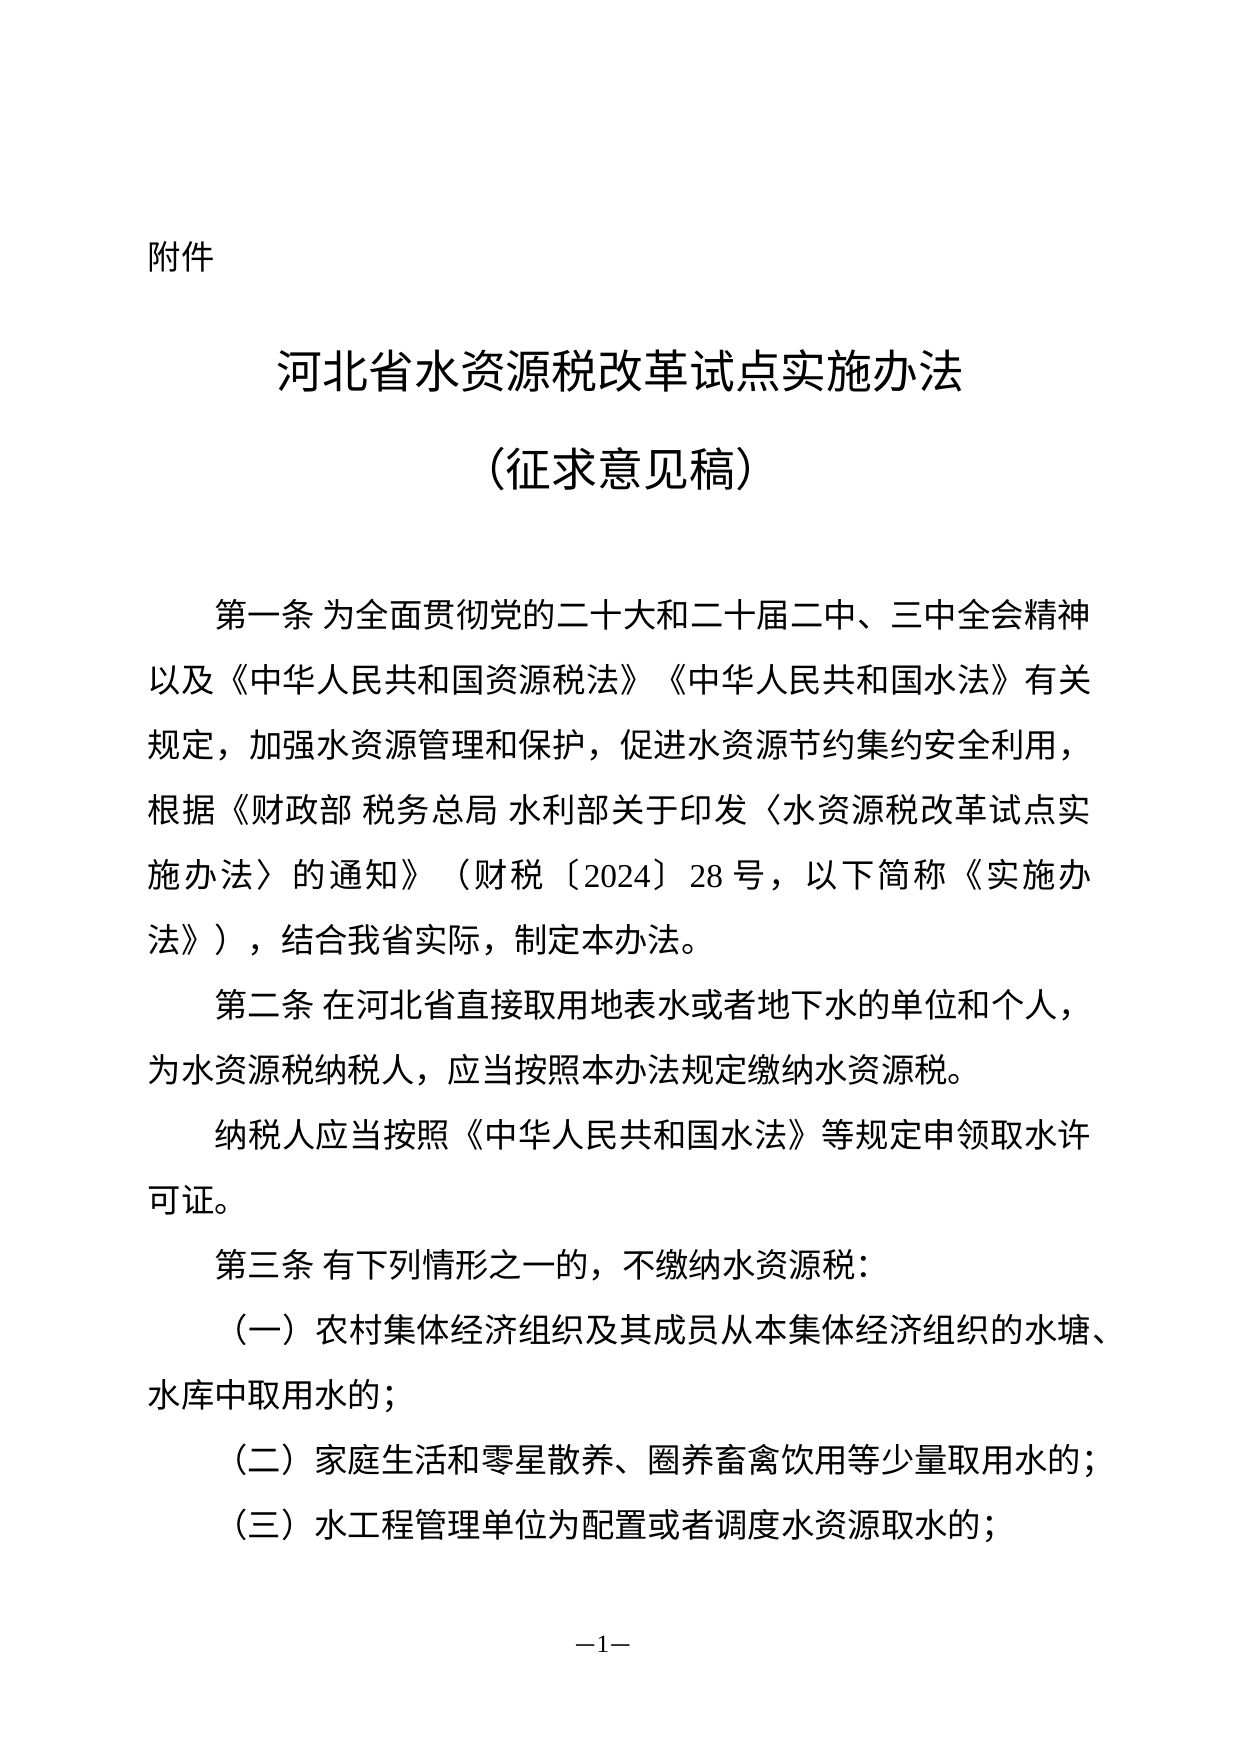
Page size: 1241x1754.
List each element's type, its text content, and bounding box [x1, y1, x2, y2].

text 第一条 为全面贯彻党的二十大和二十届二中、三中全会精神以及《中华人民共和国资源税法》《中华人民共和国水法》有关规定，加强水资源管理和保护，促进水资源节约集约安全利用，根据《财政部 税务总局 水利部关于印发〈水资源税改革试点实施办法〉的通知》（财税〔2024〕28号，以下简称《实施办法》），结合我省实际，制定本办法。 [148, 580, 1092, 970]
text 第二条 在河北省直接取用地表水或者地下水的单位和个人，为水资源税纳税人，应当按照本办法规定缴纳水资源税。 [148, 970, 1092, 1100]
text （二）家庭生活和零星散养、圈养畜禽饮用等少量取用水的； [148, 1425, 1092, 1490]
text （征求意见稿） [148, 417, 1092, 515]
text 附件 [148, 222, 1092, 287]
text 纳税人应当按照《中华人民共和国水法》等规定申领取水许可证。 [148, 1100, 1092, 1230]
text （一）农村集体经济组织及其成员从本集体经济组织的水塘、水库中取用水的； [148, 1295, 1092, 1425]
text 第三条 有下列情形之一的，不缴纳水资源税： [148, 1230, 1092, 1295]
text （三）水工程管理单位为配置或者调度水资源取水的； [148, 1490, 1092, 1555]
text 河北省水资源税改革试点实施办法 [148, 320, 1092, 417]
